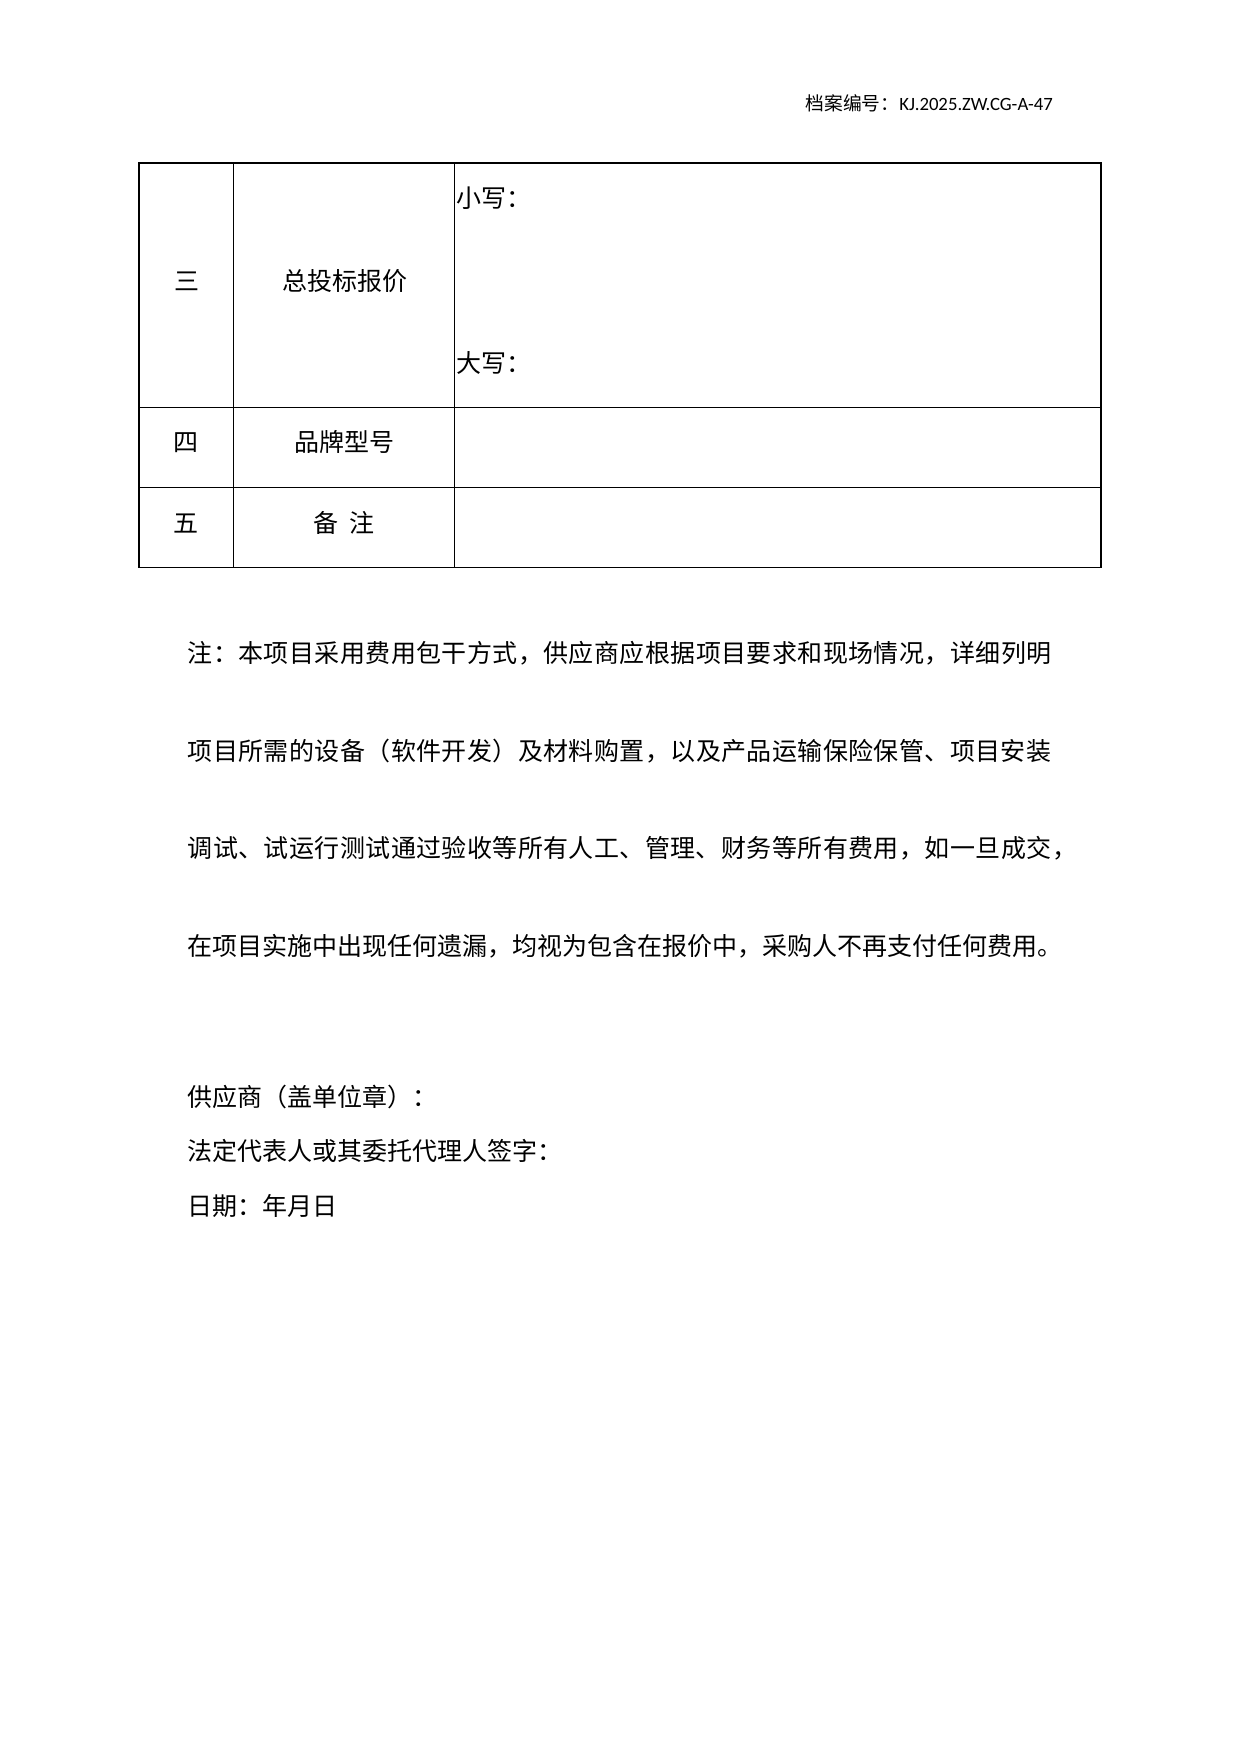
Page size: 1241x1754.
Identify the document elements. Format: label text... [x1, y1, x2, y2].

text 注：本项目采用费用包干方式，供应商应根据项目要求和现场情况，详细列明项目所需的设备（软件开发）及材料购置，以及产品运输保险保管、项目安装调试、试运行测试通过验收等所有人工、管理、财务等所有费用，如一旦成交，在项目实施中出现任何遗漏，均视为包含在报价中，采购人不再支付任何费用。 [187, 619, 1053, 977]
text 法定代表人或其委托代理人签字： [187, 1132, 1053, 1168]
table_cell 小写： 大写： [455, 164, 1100, 407]
table_cell 品牌型号 [234, 408, 454, 487]
table_cell [455, 488, 1100, 567]
table_cell 备 注 [234, 488, 454, 567]
table_cell 四 [140, 408, 233, 487]
text 供应商（盖单位章）： [187, 1077, 1053, 1113]
table_cell 三 [140, 164, 233, 407]
text 日期：年月日 [187, 1186, 1053, 1222]
table_cell 总投标报价 [234, 164, 454, 407]
table_cell 五 [140, 488, 233, 567]
table_cell [455, 408, 1100, 487]
